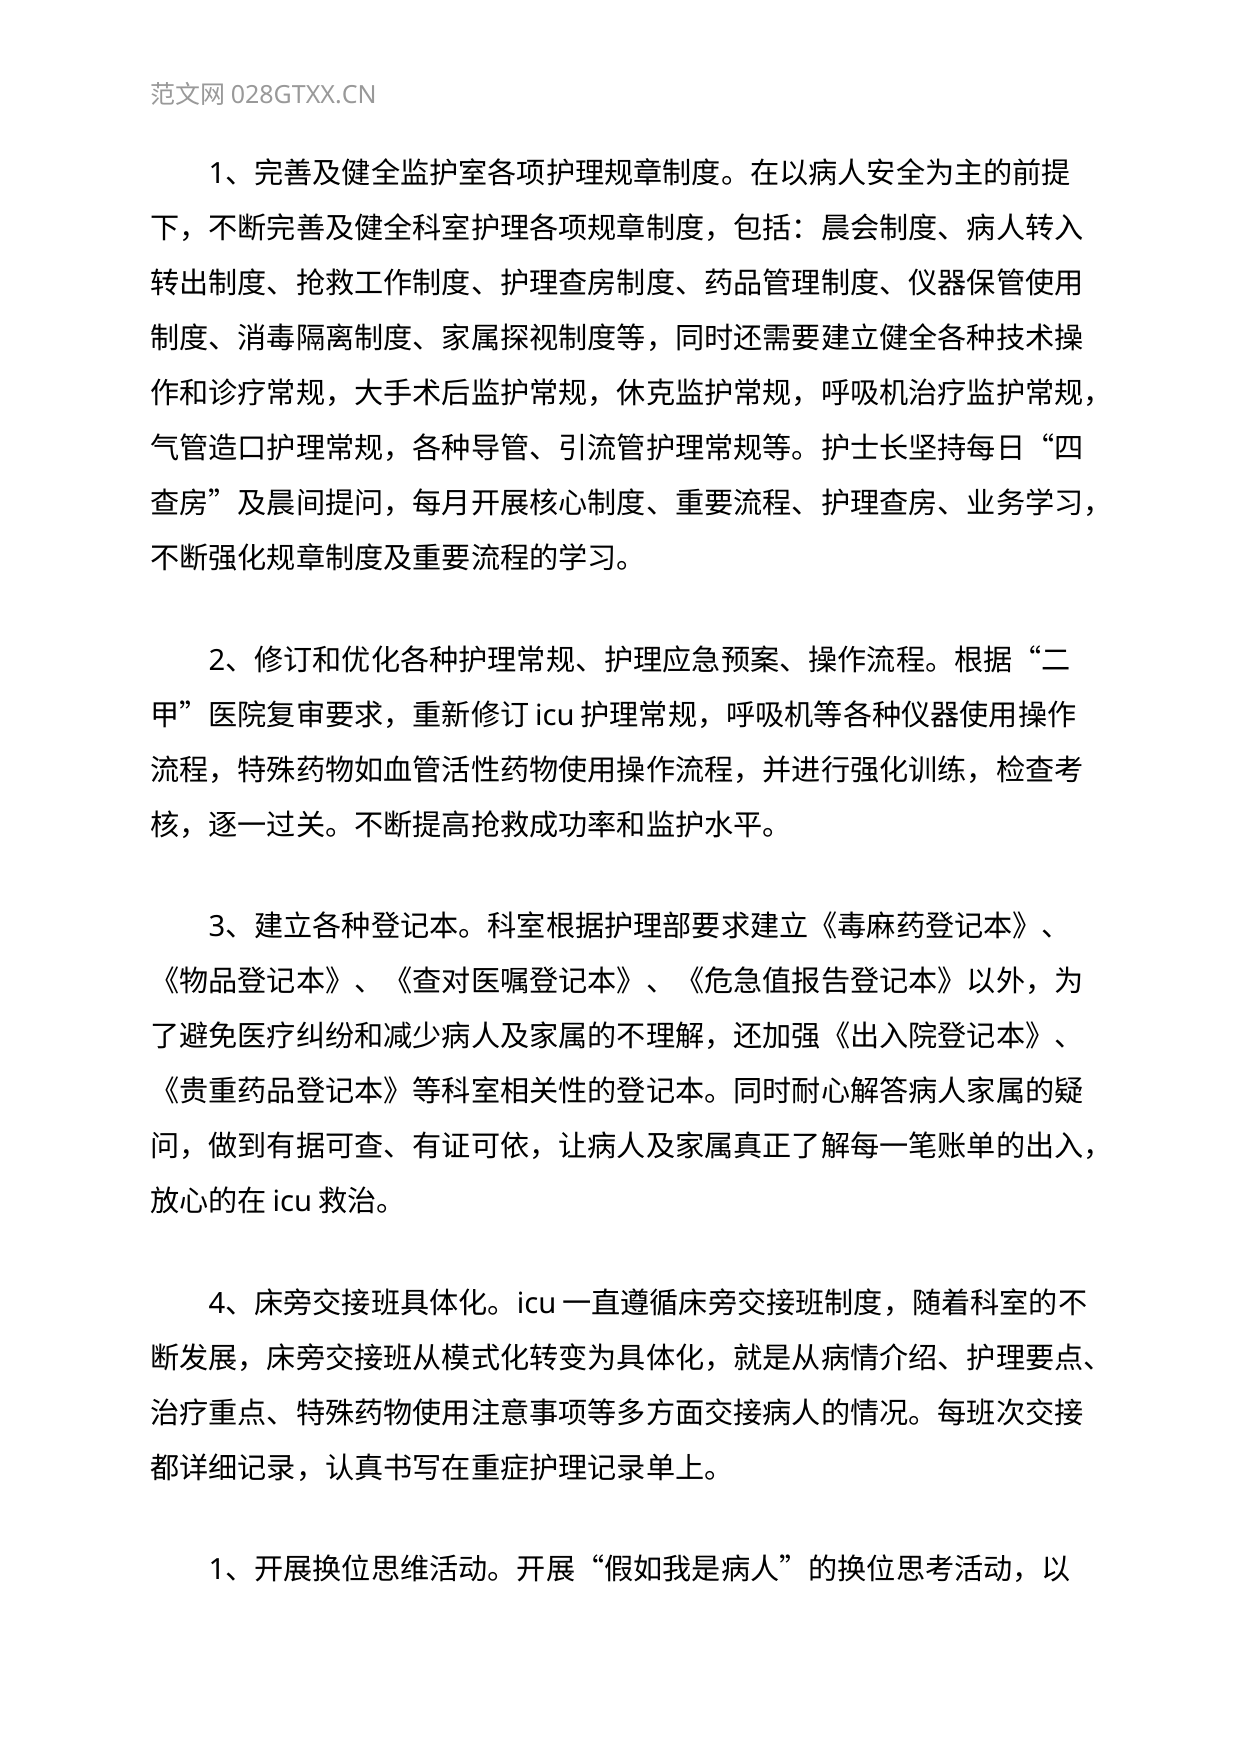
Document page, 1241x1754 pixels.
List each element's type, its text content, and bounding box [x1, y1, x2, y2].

text 1、完善及健全监护室各项护理规章制度。在以病人安全为主的前提下，不断完善及健全科室护理各项规章制度，包括：晨会制度、病人转入转出制度、抢救工作制度、护理查房制度、药品管理制度、仪器保管使用制度、消毒隔离制度、家属探视制度等，同时还需要建立健全各种技术操作和诊疗常规，大手术后监护常规，休克监护常规，呼吸机治疗监护常规，气管造口护理常规，各种导管、引流管护理常规等。护士长坚持每日“四查房”及晨间提问，每月开展核心制度、重要流程、护理查房、业务学习，不断强化规章制度及重要流程的学习。 [150, 150, 1090, 577]
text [150, 1546, 1090, 1588]
text 2、修订和优化各种护理常规、护理应急预案、操作流程。根据“二甲”医院复审要求，重新修订icu护理常规，呼吸机等各种仪器使用操作流程，特殊药物如血管活性药物使用操作流程，并进行强化训练，检查考核，逐一过关。不断提高抢救成功率和监护水平。 [150, 636, 1090, 843]
text 3、建立各种登记本。科室根据护理部要求建立《毒麻药登记本》、《物品登记本》、《查对医嘱登记本》、《危急值报告登记本》以外，为了避免医疗纠纷和减少病人及家属的不理解，还加强《出入院登记本》、《贵重药品登记本》等科室相关性的登记本。同时耐心解答病人家属的疑问，做到有据可查、有证可依，让病人及家属真正了解每一笔账单的出入，放心的在icu救治。 [150, 903, 1090, 1220]
text 4、床旁交接班具体化。icu一直遵循床旁交接班制度，随着科室的不断发展，床旁交接班从模式化转变为具体化，就是从病情介绍、护理要点、治疗重点、特殊药物使用注意事项等多方面交接病人的情况。每班次交接都详细记录，认真书写在重症护理记录单上。 [150, 1279, 1090, 1486]
